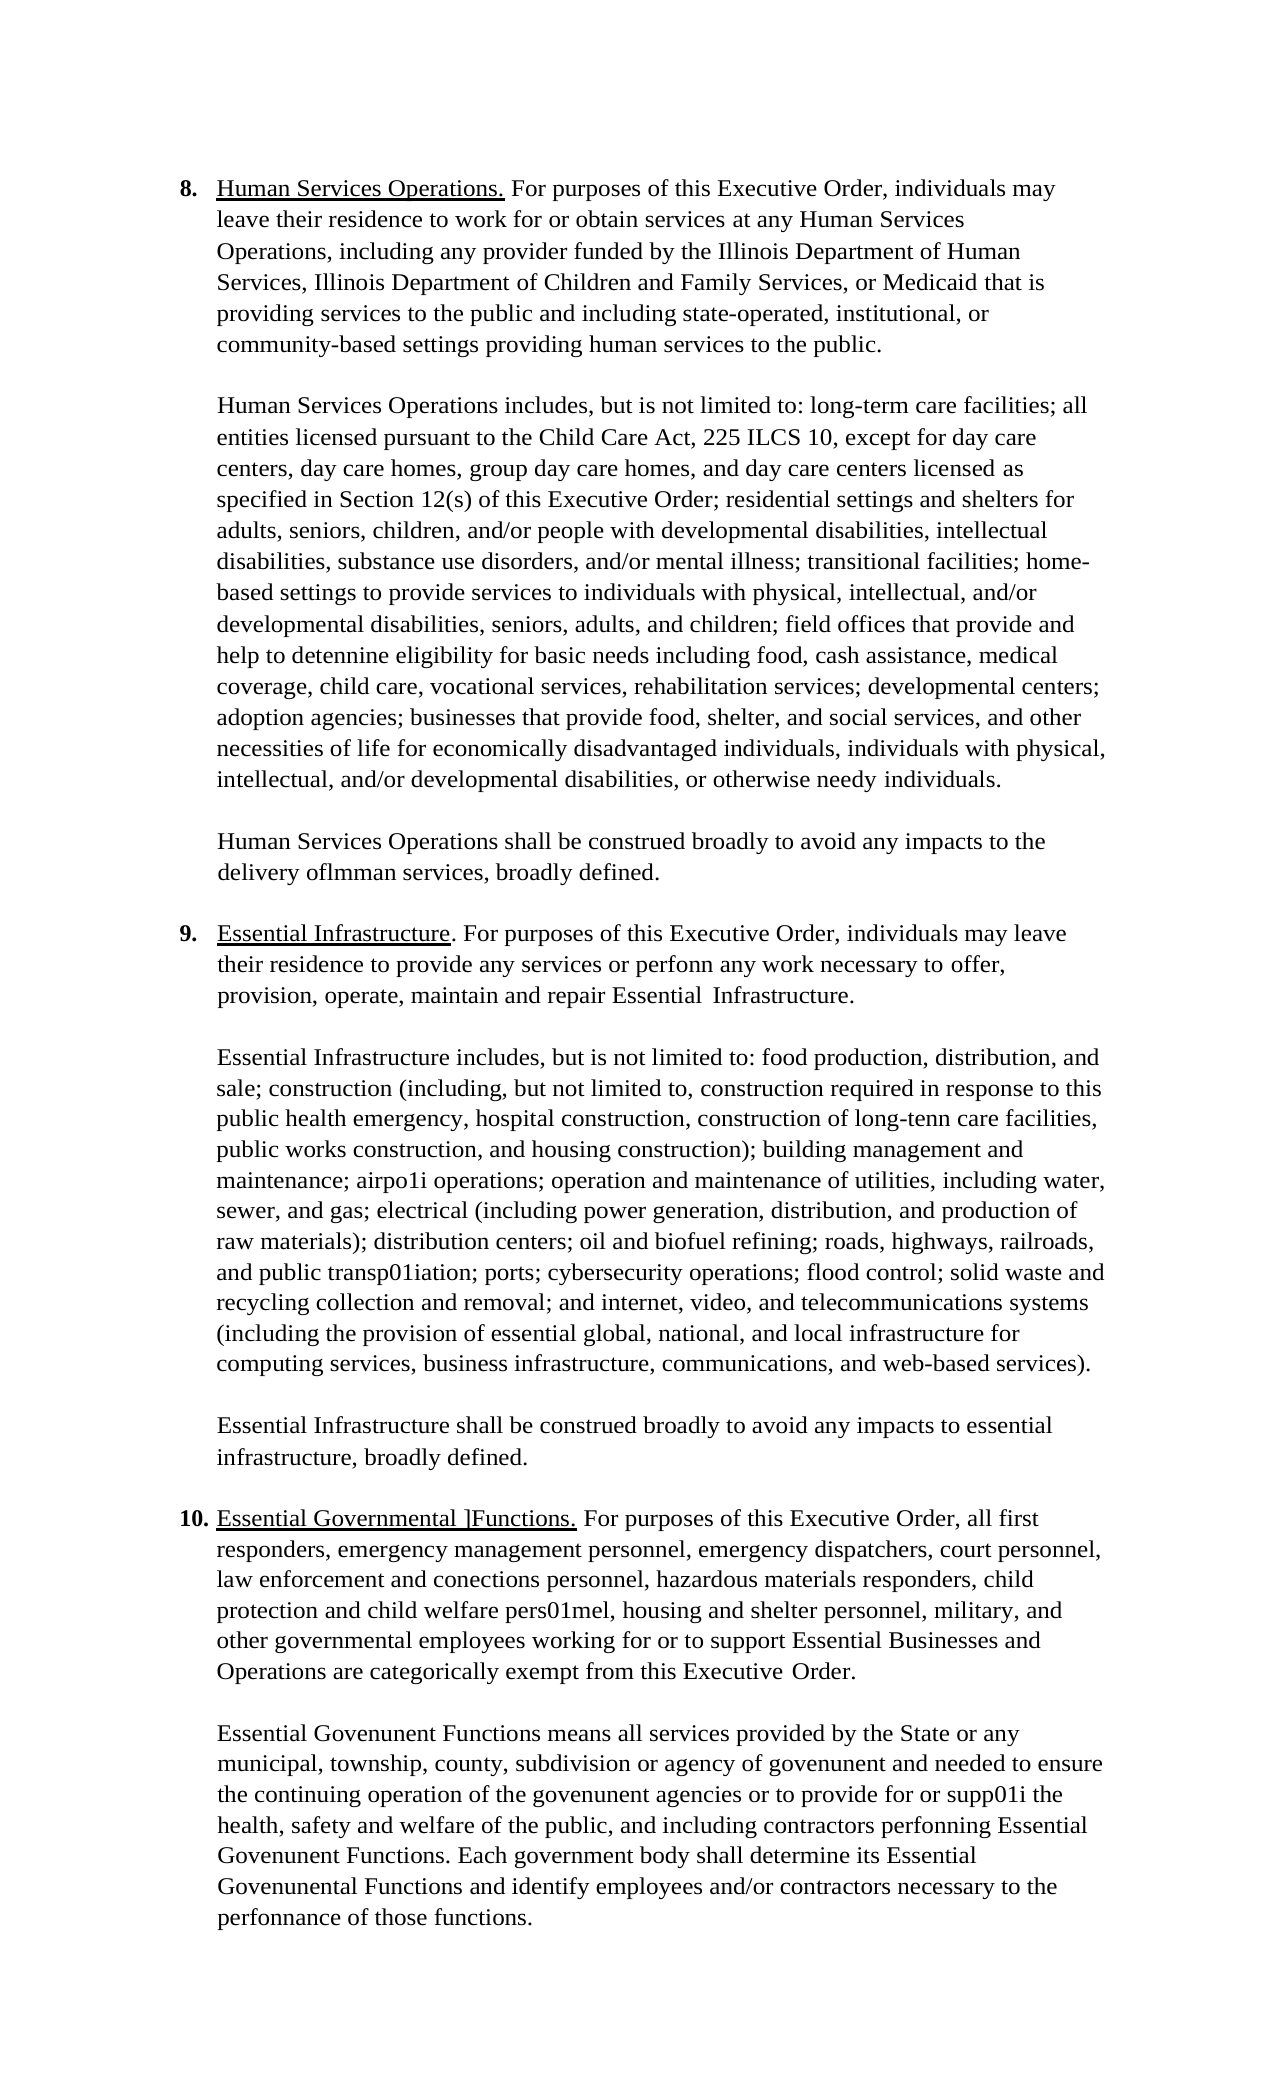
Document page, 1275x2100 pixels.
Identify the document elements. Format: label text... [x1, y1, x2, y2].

text Essential Infrastructure includes, but is not limited to: food production, distribution, and sale; construction (including, but not limited to, construction required in response to this public health emergency, hospital construction, construction of long-tenn care facilities, public works construction, and housing construction); building management and maintenance; airpo1i operations; operation and maintenance of utilities, including water, sewer, and gas; electrical (including power generation, distribution, and production of raw materials); distribution centers; oil and biofuel refining; roads, highways, railroads, and public transp01iation; ports; cybersecurity operations; flood control; solid waste and recycling collection and removal; and internet, video, and telecommunications systems (including the provision of essential global, national, and local infrastructure for computing services, business infrastructure, communications, and web-based services). [216, 1043, 1110, 1377]
text Human Services Operations includes, but is not limited to: long-term care facilities; all entities licensed pursuant to the Child Care Act, 225 ILCS 10, except for day care centers, day care homes, group day care homes, and day care centers licensed as specified in Section 12(s) of this Executive Order; residential settings and shelters for adults, seniors, children, and/or people with developmental disabilities, intellectual disabilities, substance use disorders, and/or mental illness; transitional facilities; home-based settings to provide services to individuals with physical, intellectual, and/or developmental disabilities, seniors, adults, and children; field offices that provide and help to detennine eligibility for basic needs including food, cash assistance, medical coverage, child care, vocational services, rehabilitation services; developmental centers; adoption agencies; businesses that provide food, shelter, and social services, and other necessities of life for economically disadvantaged individuals, individuals with physical, intellectual, and/or developmental disabilities, or otherwise needy individuals. [216, 392, 1117, 793]
list Human Services Operations. For purposes of this Executive Order, individuals may leave their residence to work for or obtain services at any Human Services Operations, including any provider funded by the Illinois Department of Human Services, Illinois Department of Children and Family Services, or Medicaid that is providing services to the public and including state-operated, institutional, or community-based settings providing human services to the public. [179, 174, 1085, 358]
text Human Services Operations shall be construed broadly to avoid any impacts to the delivery oflmman services, broadly defined. [217, 827, 1096, 886]
text Essential Infrastructure shall be construed broadly to avoid any impacts to essential infrastructure, broadly defined. [216, 1411, 1096, 1470]
list Essential Infrastructure. For purposes of this Executive Order, individuals may leave their residence to provide any services or perfonn any work necessary to offer, provision, operate, maintain and repair Essential Infrastructure. [179, 919, 1113, 1009]
text Essential Govenunent Functions means all services provided by the State or any municipal, township, county, subdivision or agency of govenunent and needed to ensure the continuing operation of the govenunent agencies or to provide for or supp01i the health, safety and welfare of the public, and including contractors perfonning Essential Govenunent Functions. Each government body shall determine its Essential Govenunental Functions and identify employees and/or contractors necessary to the perfonnance of those functions. [217, 1719, 1114, 1930]
list Essential Governmental ]Functions. For purposes of this Executive Order, all first responders, emergency management personnel, emergency dispatchers, court personnel, law enforcement and conections personnel, hazardous materials responders, child protection and child welfare pers01mel, housing and shelter personnel, military, and other governmental employees working for or to support Essential Businesses and Operations are categorically exempt from this Executive Order. [179, 1504, 1113, 1685]
